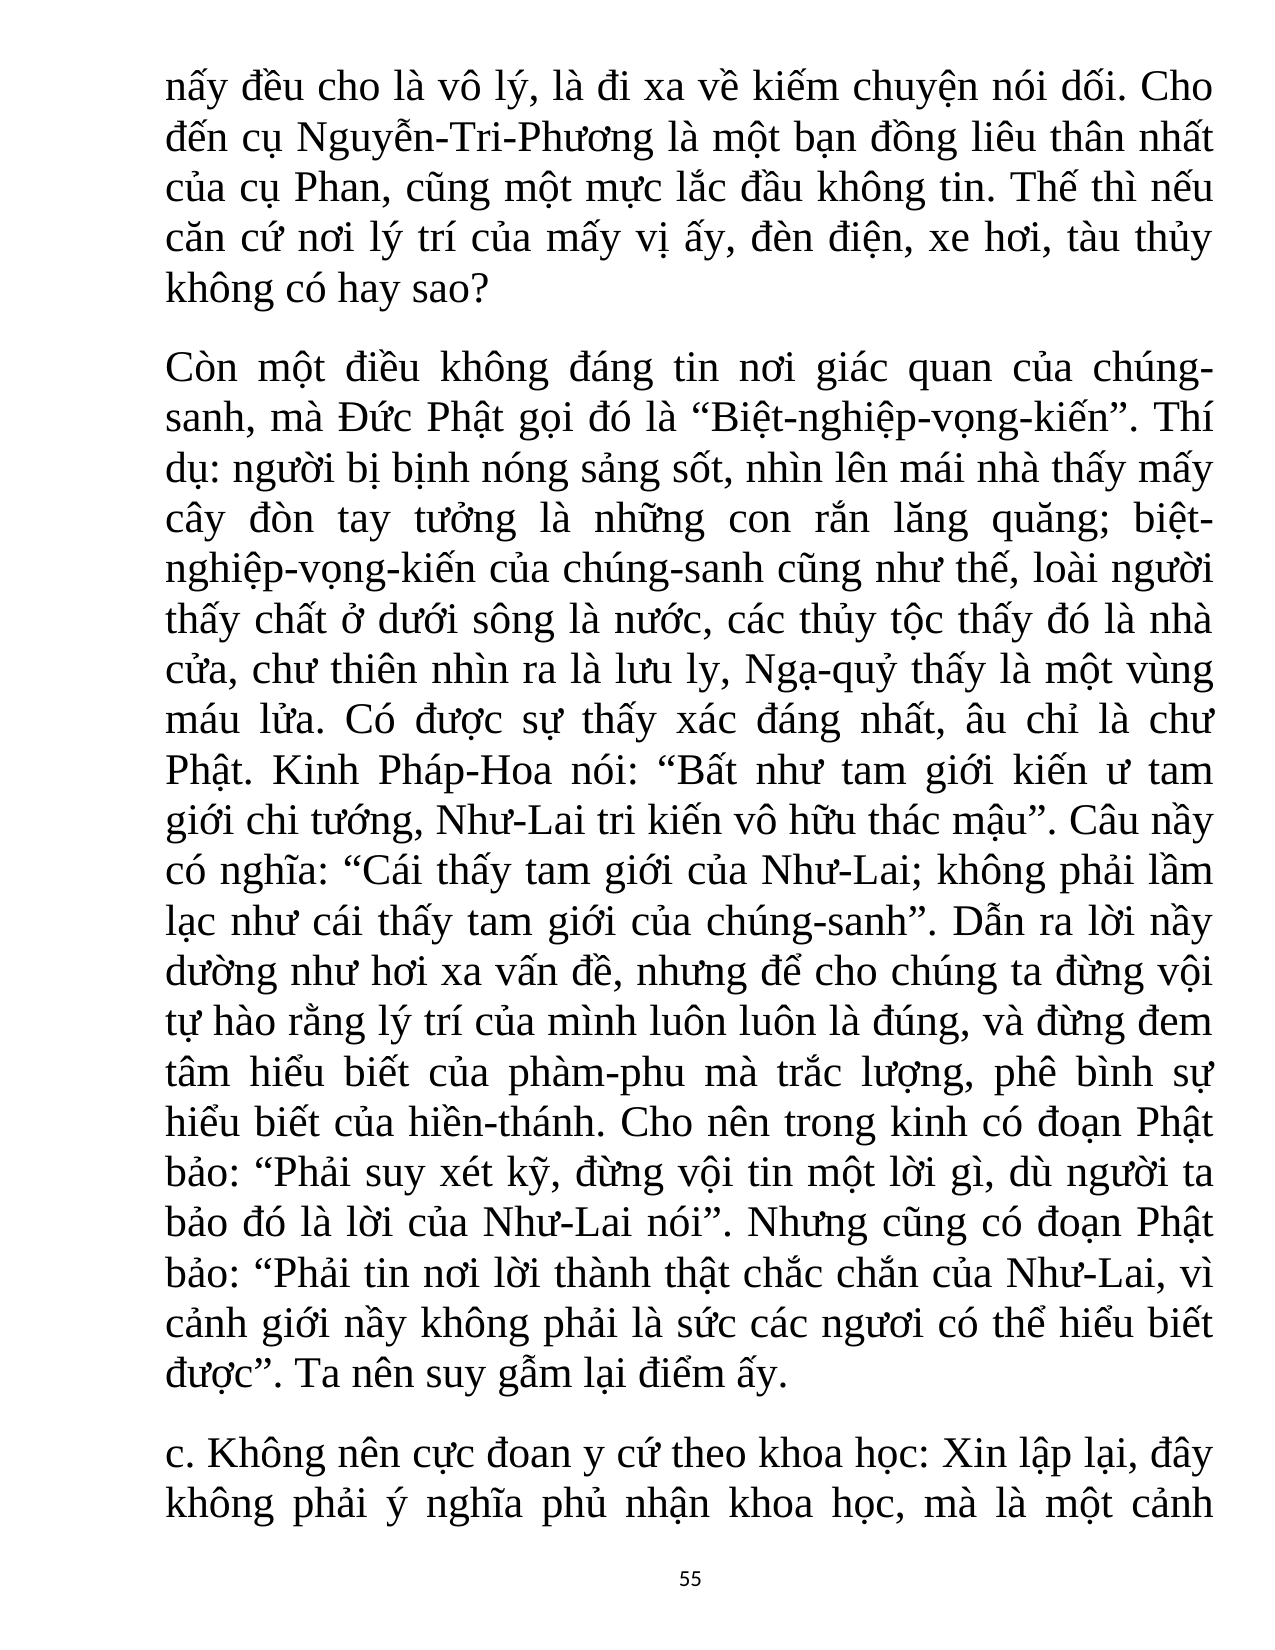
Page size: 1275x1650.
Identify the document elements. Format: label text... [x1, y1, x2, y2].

text Còn một điều không đáng tin nơi giác quan của chúng-sanh, mà Đức Phật gọi đó là “Biệt-nghiệp-vọng-kiến”. Thí dụ: người bị bịnh nóng sảng sốt, nhìn lên mái nhà thấy mấy cây đòn tay tưởng là những con rắn lăng quăng; biệt-nghiệp-vọng-kiến của chúng-sanh cũng như thế, loài người thấy chất ở dưới sông là nước, các thủy tộc thấy đó là nhà cửa, chư thiên nhìn ra là lưu ly, Ngạ-quỷ thấy là một vùng máu lửa. Có được sự thấy xác đáng nhất, âu chỉ là chư Phật. Kinh Pháp-Hoa nói: “Bất như tam giới kiến ư tam giới chi tướng, Như-Lai tri kiến vô hữu thác mậu”. Câu nầy có nghĩa: “Cái thấy tam giới của Như-Lai; không phải lầm lạc như cái thấy tam giới của chúng-sanh”. Dẫn ra lời nầy dường như hơi xa vấn đề, nhưng để cho chúng ta đừng vội tự hào rằng lý trí của mình luôn luôn là đúng, và đừng đem tâm hiểu biết của phàm-phu mà trắc lượng, phê bình sự hiểu biết của hiền-thánh. Cho nên trong kinh có đoạn Phật bảo: “Phải suy xét kỹ, đừng vội tin một lời gì, dù người ta bảo đó là lời của Như-Lai nói”. Nhưng cũng có đoạn Phật bảo: “Phải tin nơi lời thành thật chắc chắn của Như-Lai, vì cảnh giới nầy không phải là sức các ngươi có thể hiểu biết được”. Ta nên suy gẫm lại điểm ấy. [165, 341, 1215, 1397]
